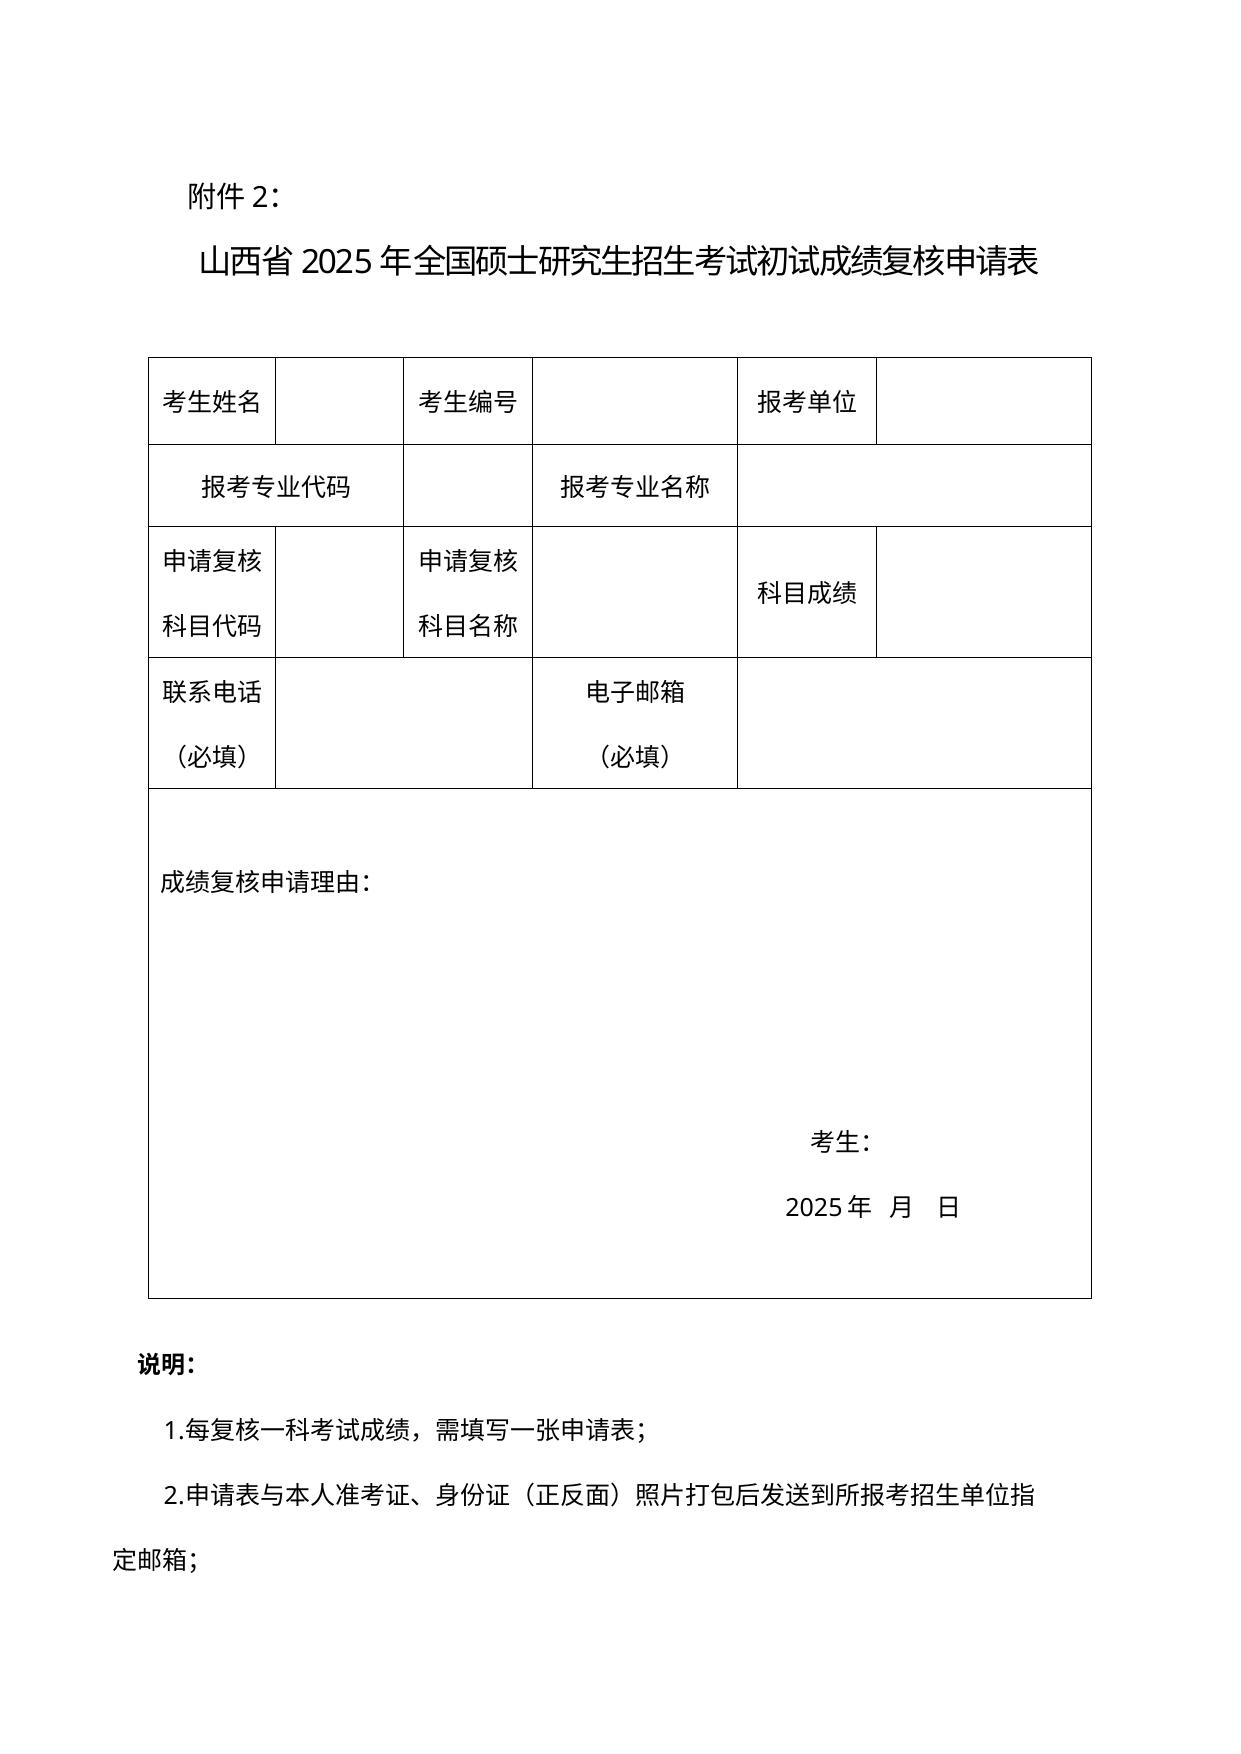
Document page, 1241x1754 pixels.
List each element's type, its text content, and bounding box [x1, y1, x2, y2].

table_cell [276, 527, 403, 657]
text 山西省2025年全国硕士研究生招生考试初试成绩复核申请表 [187, 227, 1053, 292]
table_cell 申请复核 科目名称 [404, 527, 532, 657]
text 说明： [113, 1331, 1053, 1396]
text 附件2： [187, 162, 1053, 227]
text 2.申请表与本人准考证、身份证（正反面）照片打包后发送到所报考招生单位指定邮箱； [113, 1461, 1053, 1591]
table_cell 科目成绩 [738, 527, 876, 657]
table_cell [276, 658, 532, 788]
table_header 报考单位 [738, 358, 876, 444]
table_cell [877, 527, 1091, 657]
table_cell [404, 445, 532, 526]
table_cell [738, 445, 1091, 526]
text 1.每复核一科考试成绩，需填写一张申请表； [113, 1396, 1053, 1461]
table_cell 报考专业代码 [149, 445, 403, 526]
table_cell 申请复核 科目代码 [149, 527, 275, 657]
table_cell 电子邮箱 （必填） [533, 658, 737, 788]
table_cell [738, 658, 1091, 788]
table_header 考生编号 [404, 358, 532, 444]
table_cell [533, 527, 737, 657]
table_header 考生姓名 [149, 358, 275, 444]
table_header [276, 358, 403, 444]
table_cell 成绩复核申请理由： 考生： 2025年 月 日 [149, 789, 1091, 1297]
table_cell 联系电话 （必填） [149, 658, 275, 788]
table_cell 报考专业名称 [533, 445, 737, 526]
table_header [877, 358, 1091, 444]
table_header [533, 358, 737, 444]
